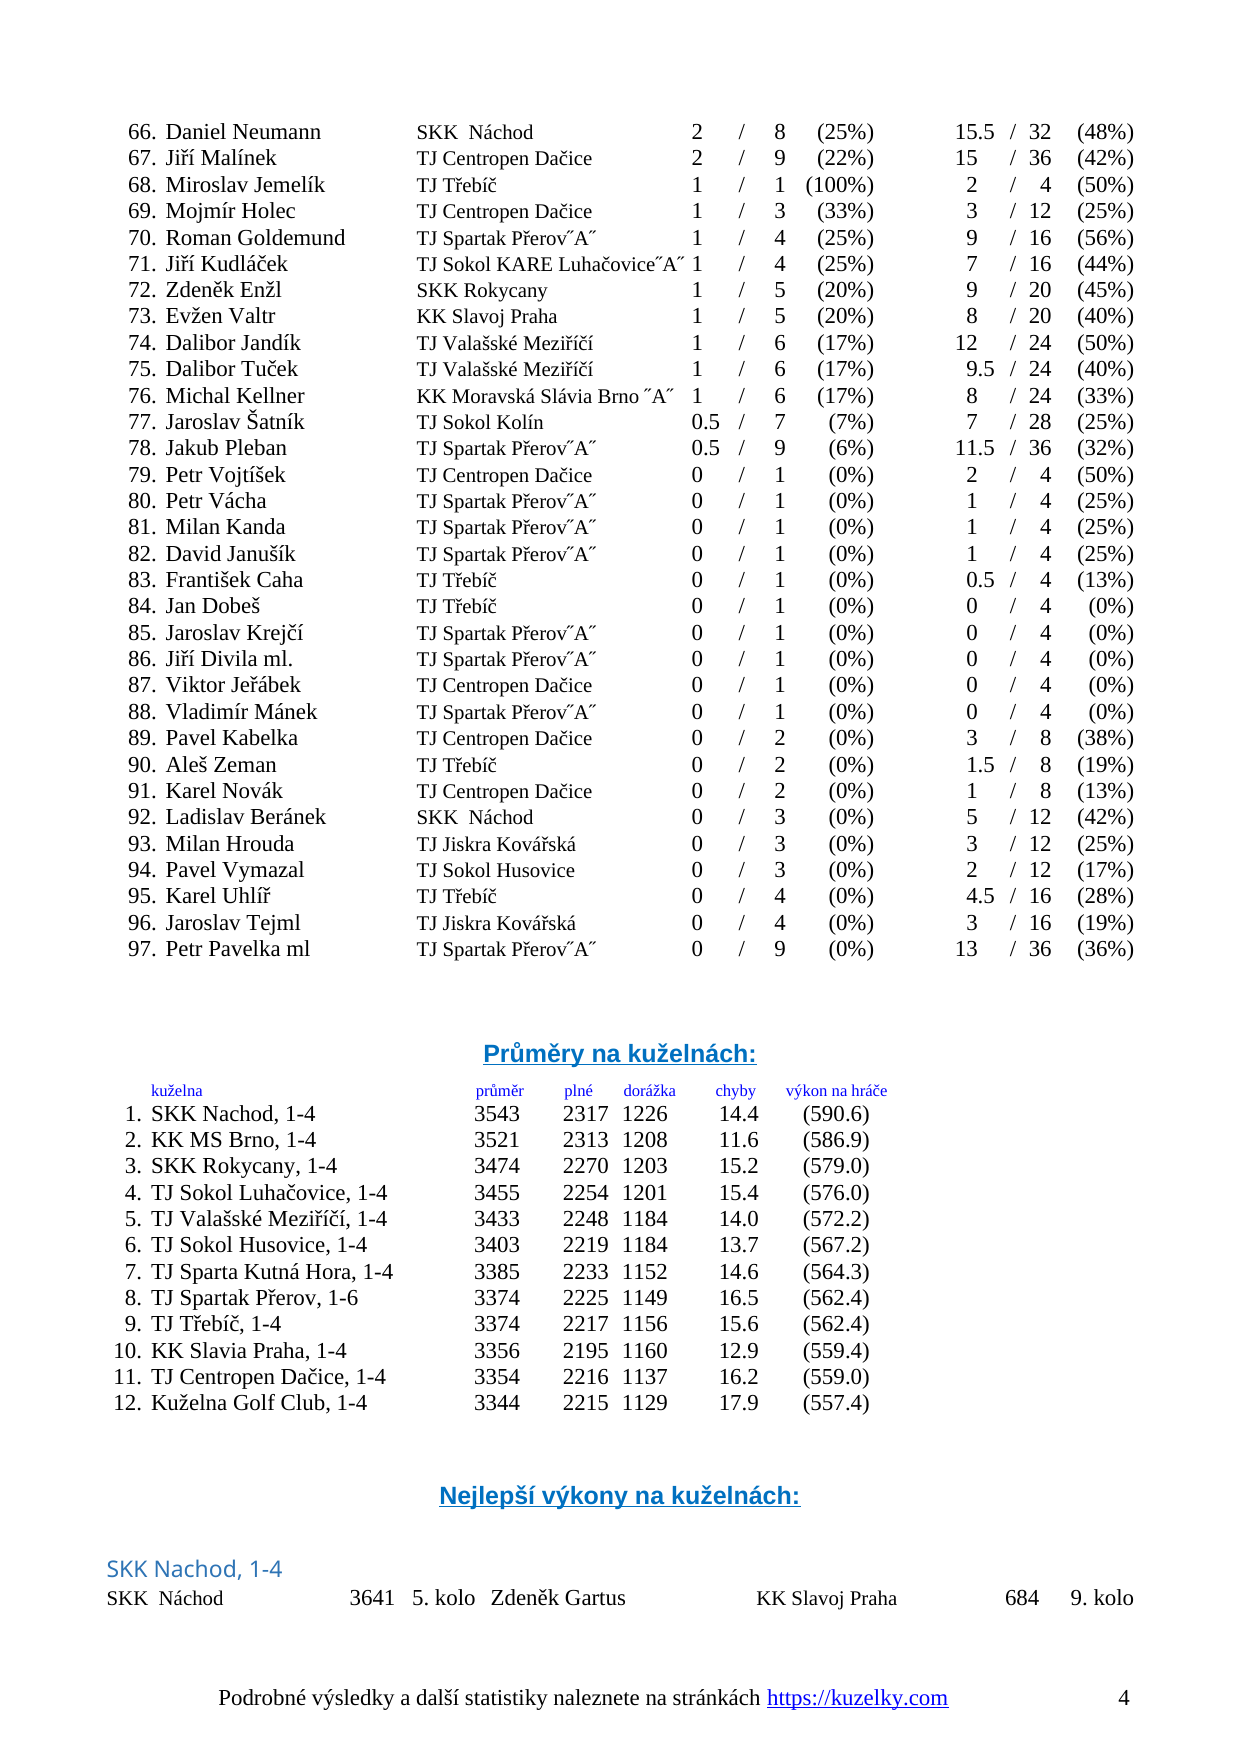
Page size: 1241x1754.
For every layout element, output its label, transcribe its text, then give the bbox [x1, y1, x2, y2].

text 90. Aleš Zeman TJ Třebíč 0 / 2 (0%) 1.5 / 8 (19%) [106, 751, 1134, 777]
text 10. KK Slavia Praha, 1-4 3356 2195 1160 12.9 (559.4) [106, 1337, 1134, 1363]
text 95. Karel Uhlíř TJ Třebíč 0 / 4 (0%) 4.5 / 16 (28%) [106, 882, 1134, 909]
text 87. Viktor Jeřábek TJ Centropen Dačice 0 / 1 (0%) 0 / 4 (0%) [106, 672, 1134, 698]
text 4. TJ Sokol Luhačovice, 1-4 3455 2254 1201 15.4 (576.0) [106, 1179, 1134, 1205]
text 66. Daniel Neumann SKK Náchod 2 / 8 (25%) 15.5 / 32 (48%) [106, 118, 1134, 144]
text 93. Milan Hrouda TJ Jiskra Kovářská 0 / 3 (0%) 3 / 12 (25%) [106, 830, 1134, 856]
text Nejlepší výkony na kuželnách: [94, 1481, 1145, 1510]
text 94. Pavel Vymazal TJ Sokol Husovice 0 / 3 (0%) 2 / 12 (17%) [106, 856, 1134, 882]
text 84. Jan Dobeš TJ Třebíč 0 / 1 (0%) 0 / 4 (0%) [106, 592, 1134, 619]
text 5. TJ Valašské Meziříčí, 1-4 3433 2248 1184 14.0 (572.2) [106, 1205, 1134, 1231]
text 89. Pavel Kabelka TJ Centropen Dačice 0 / 2 (0%) 3 / 8 (38%) [106, 724, 1134, 751]
text 76. Michal Kellner KK Moravská Slávia Brno ˝A˝ 1 / 6 (17%) 8 / 24 (33%) [106, 382, 1134, 408]
text kuželna průměr plné dorážka chyby výkon na hráče [106, 1080, 1134, 1099]
text 78. Jakub Pleban TJ Spartak Přerov˝A˝ 0.5 / 9 (6%) 11.5 / 36 (32%) [106, 434, 1134, 461]
text 68. Miroslav Jemelík TJ Třebíč 1 / 1 (100%) 2 / 4 (50%) [106, 171, 1134, 197]
text 91. Karel Novák TJ Centropen Dačice 0 / 2 (0%) 1 / 8 (13%) [106, 777, 1134, 803]
text SKK Náchod 3641 5. kolo Zdeněk Gartus KK Slavoj Praha 684 9. kolo [106, 1584, 1134, 1610]
text 2. KK MS Brno, 1-4 3521 2313 1208 11.6 (586.9) [106, 1126, 1134, 1152]
subtitle SKK Nachod, 1-4 [106, 1553, 1134, 1584]
text 75. Dalibor Tuček TJ Valašské Meziříčí 1 / 6 (17%) 9.5 / 24 (40%) [106, 355, 1134, 382]
text 96. Jaroslav Tejml TJ Jiskra Kovářská 0 / 4 (0%) 3 / 16 (19%) [106, 909, 1134, 935]
text 81. Milan Kanda TJ Spartak Přerov˝A˝ 0 / 1 (0%) 1 / 4 (25%) [106, 513, 1134, 540]
text 74. Dalibor Jandík TJ Valašské Meziříčí 1 / 6 (17%) 12 / 24 (50%) [106, 329, 1134, 355]
text 7. TJ Sparta Kutná Hora, 1-4 3385 2233 1152 14.6 (564.3) [106, 1258, 1134, 1284]
text Průměry na kuželnách: [94, 1039, 1145, 1068]
text 92. Ladislav Beránek SKK Náchod 0 / 3 (0%) 5 / 12 (42%) [106, 803, 1134, 830]
text 9. TJ Třebíč, 1-4 3374 2217 1156 15.6 (562.4) [106, 1310, 1134, 1337]
text 86. Jiří Divila ml. TJ Spartak Přerov˝A˝ 0 / 1 (0%) 0 / 4 (0%) [106, 645, 1134, 672]
text 67. Jiří Malínek TJ Centropen Dačice 2 / 9 (22%) 15 / 36 (42%) [106, 144, 1134, 171]
text 82. David Janušík TJ Spartak Přerov˝A˝ 0 / 1 (0%) 1 / 4 (25%) [106, 540, 1134, 566]
text 8. TJ Spartak Přerov, 1-6 3374 2225 1149 16.5 (562.4) [106, 1284, 1134, 1310]
text 77. Jaroslav Šatník TJ Sokol Kolín 0.5 / 7 (7%) 7 / 28 (25%) [106, 408, 1134, 434]
text 12. Kuželna Golf Club, 1-4 3344 2215 1129 17.9 (557.4) [106, 1389, 1134, 1416]
text 72. Zdeněk Enžl SKK Rokycany 1 / 5 (20%) 9 / 20 (45%) [106, 276, 1134, 303]
text 69. Mojmír Holec TJ Centropen Dačice 1 / 3 (33%) 3 / 12 (25%) [106, 197, 1134, 223]
text 97. Petr Pavelka ml TJ Spartak Přerov˝A˝ 0 / 9 (0%) 13 / 36 (36%) [106, 935, 1134, 961]
text 70. Roman Goldemund TJ Spartak Přerov˝A˝ 1 / 4 (25%) 9 / 16 (56%) [106, 223, 1134, 250]
text 83. František Caha TJ Třebíč 0 / 1 (0%) 0.5 / 4 (13%) [106, 566, 1134, 592]
text 3. SKK Rokycany, 1-4 3474 2270 1203 15.2 (579.0) [106, 1152, 1134, 1179]
text 85. Jaroslav Krejčí TJ Spartak Přerov˝A˝ 0 / 1 (0%) 0 / 4 (0%) [106, 619, 1134, 645]
text 88. Vladimír Mánek TJ Spartak Přerov˝A˝ 0 / 1 (0%) 0 / 4 (0%) [106, 698, 1134, 724]
text 71. Jiří Kudláček TJ Sokol KARE Luhačovice˝A˝ 1 / 4 (25%) 7 / 16 (44%) [106, 250, 1134, 276]
text 80. Petr Vácha TJ Spartak Přerov˝A˝ 0 / 1 (0%) 1 / 4 (25%) [106, 487, 1134, 513]
text 6. TJ Sokol Husovice, 1-4 3403 2219 1184 13.7 (567.2) [106, 1231, 1134, 1258]
text 11. TJ Centropen Dačice, 1-4 3354 2216 1137 16.2 (559.0) [106, 1363, 1134, 1389]
text 73. Evžen Valtr KK Slavoj Praha 1 / 5 (20%) 8 / 20 (40%) [106, 303, 1134, 329]
text 1. SKK Nachod, 1-4 3543 2317 1226 14.4 (590.6) [106, 1099, 1134, 1126]
text 79. Petr Vojtíšek TJ Centropen Dačice 0 / 1 (0%) 2 / 4 (50%) [106, 461, 1134, 487]
